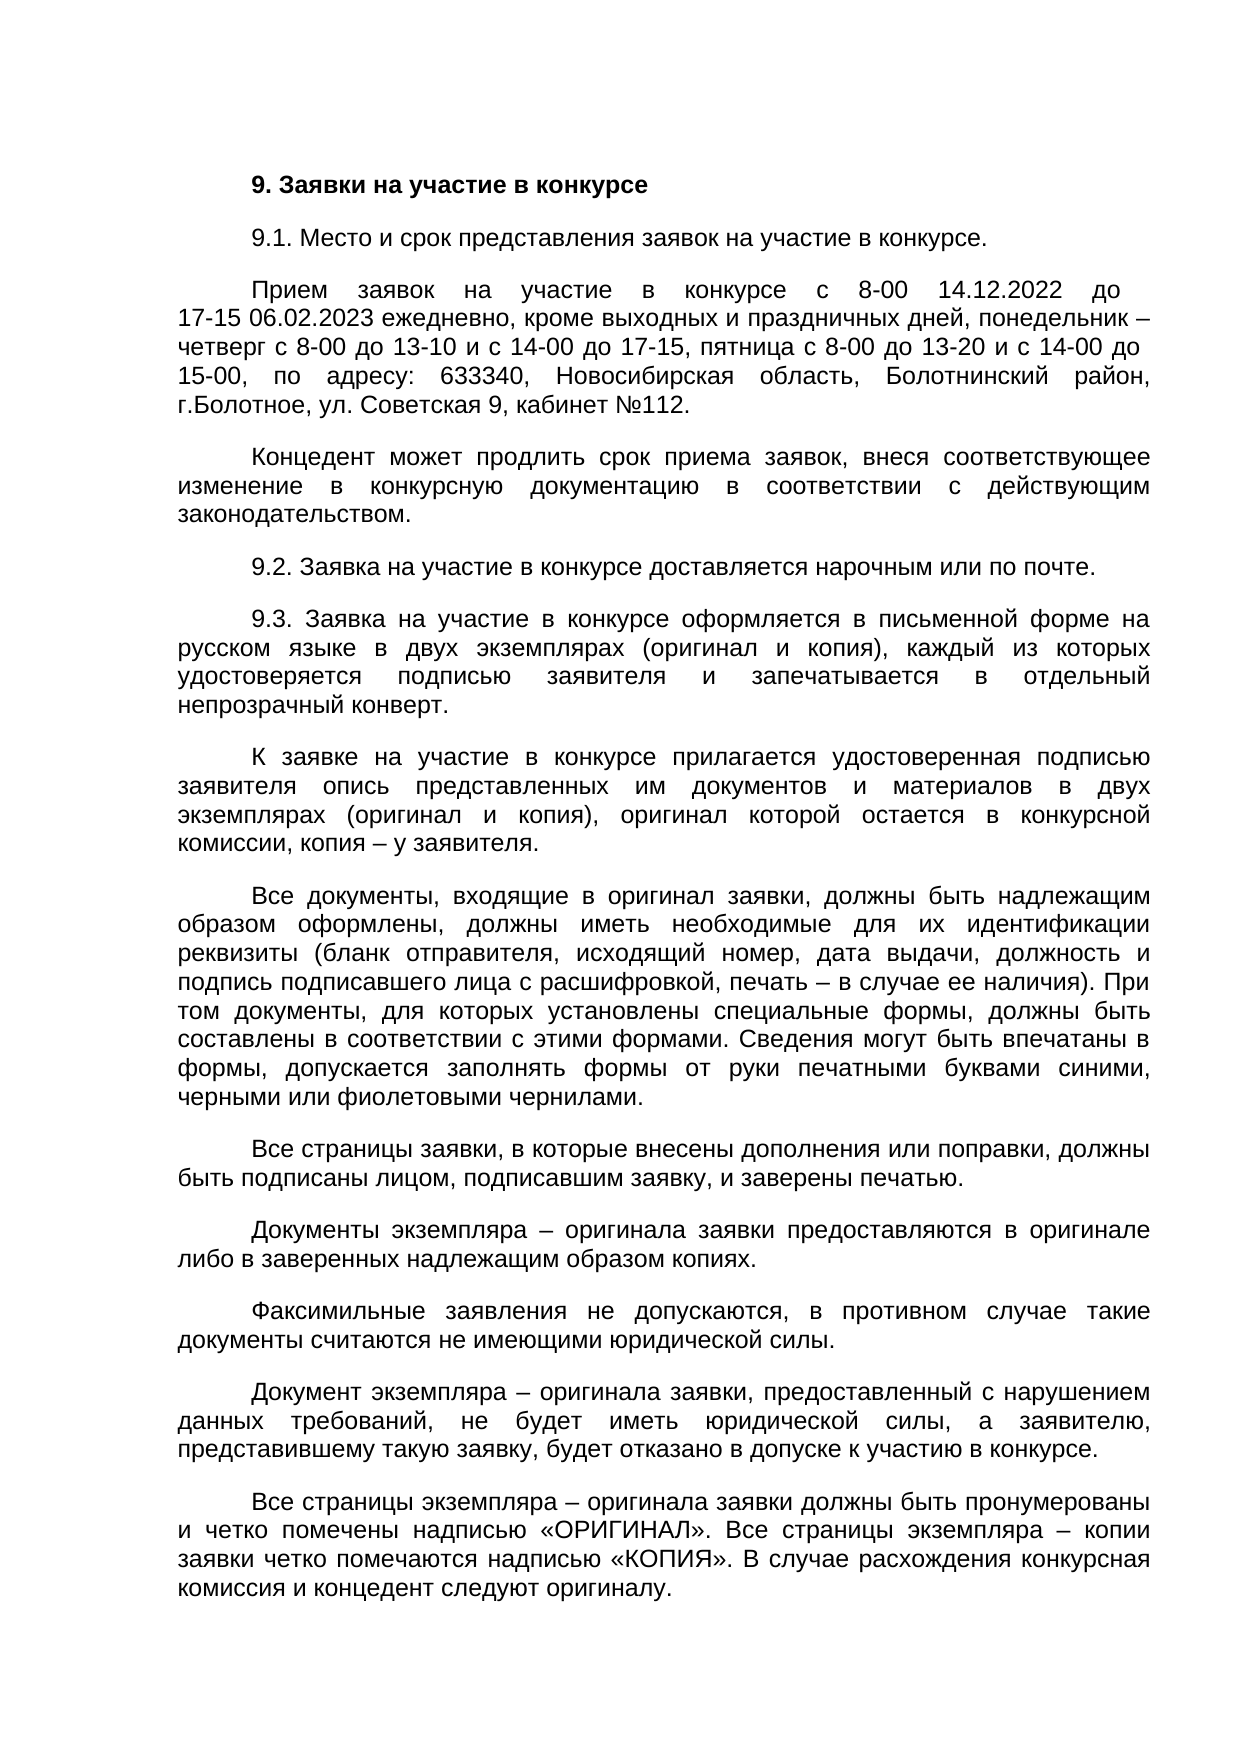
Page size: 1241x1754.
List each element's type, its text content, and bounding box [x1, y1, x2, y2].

text Документ экземпляра – оригинала заявки, предоставленный с нарушением данных требований, не будет иметь юридической силы, а заявителю, представившему такую заявку, будет отказано в допуске к участию в конкурсе. [177, 1377, 1152, 1463]
text Все страницы заявки, в которые внесены дополнения или поправки, должны быть подписаны лицом, подписавшим заявку, и заверены печатью. [177, 1134, 1152, 1192]
text Факсимильные заявления не допускаются, в противном случае такие документы считаются не имеющими юридической силы. [177, 1296, 1152, 1353]
text 9.3. Заявка на участие в конкурсе оформляется в письменной форме на русском языке в двух экземплярах (оригинал и копия), каждый из которых удостоверяется подписью заявителя и запечатывается в отдельный непрозрачный конверт. [177, 604, 1152, 719]
text Документы экземпляра – оригинала заявки предоставляются в оригинале либо в заверенных надлежащим образом копиях. [177, 1215, 1152, 1272]
text 9.1. Место и срок представления заявок на участие в конкурсе. [177, 222, 1152, 251]
text Все страницы экземпляра – оригинала заявки должны быть пронумерованы и четко помечены надписью «ОРИГИНАЛ». Все страницы экземпляра – копии заявки четко помечаются надписью «КОПИЯ». В случае расхождения конкурсная комиссия и концедент следуют оригиналу. [177, 1487, 1152, 1602]
text Прием заявок на участие в конкурсе с 8-00 14.12.2022 до 17-15 06.02.2023 ежедневно, кроме выходных и праздничных дней, понедельник – четверг с 8-00 до 13-10 и с 14-00 до 17-15, пятница с 8-00 до 13-20 и с 14-00 до 15-00, по адресу: 633340, Новосибирская область, Болотнинский район, г.Болотное, ул. Советская 9, кабинет №112. [177, 275, 1152, 418]
text Все документы, входящие в оригинал заявки, должны быть надлежащим образом оформлены, должны иметь необходимые для их идентификации реквизиты (бланк отправителя, исходящий номер, дата выдачи, должность и подпись подписавшего лица с расшифровкой, печать – в случае ее наличия). При том документы, для которых установлены специальные формы, должны быть составлены в соответствии с этими формами. Сведения могут быть впечатаны в формы, допускается заполнять формы от руки печатными буквами синими, черными или фиолетовыми чернилами. [177, 881, 1152, 1111]
text Концедент может продлить срок приема заявок, внеся соответствующее изменение в конкурсную документацию в соответствии с действующим законодательством. [177, 442, 1152, 528]
text 9.2. Заявка на участие в конкурсе доставляется нарочным или по почте. [177, 552, 1152, 580]
text К заявке на участие в конкурсе прилагается удостоверенная подписью заявителя опись представленных им документов и материалов в двух экземплярах (оригинал и копия), оригинал которой остается в конкурсной комиссии, копия – у заявителя. [177, 742, 1152, 857]
text 9. Заявки на участие в конкурсе [177, 170, 1152, 199]
